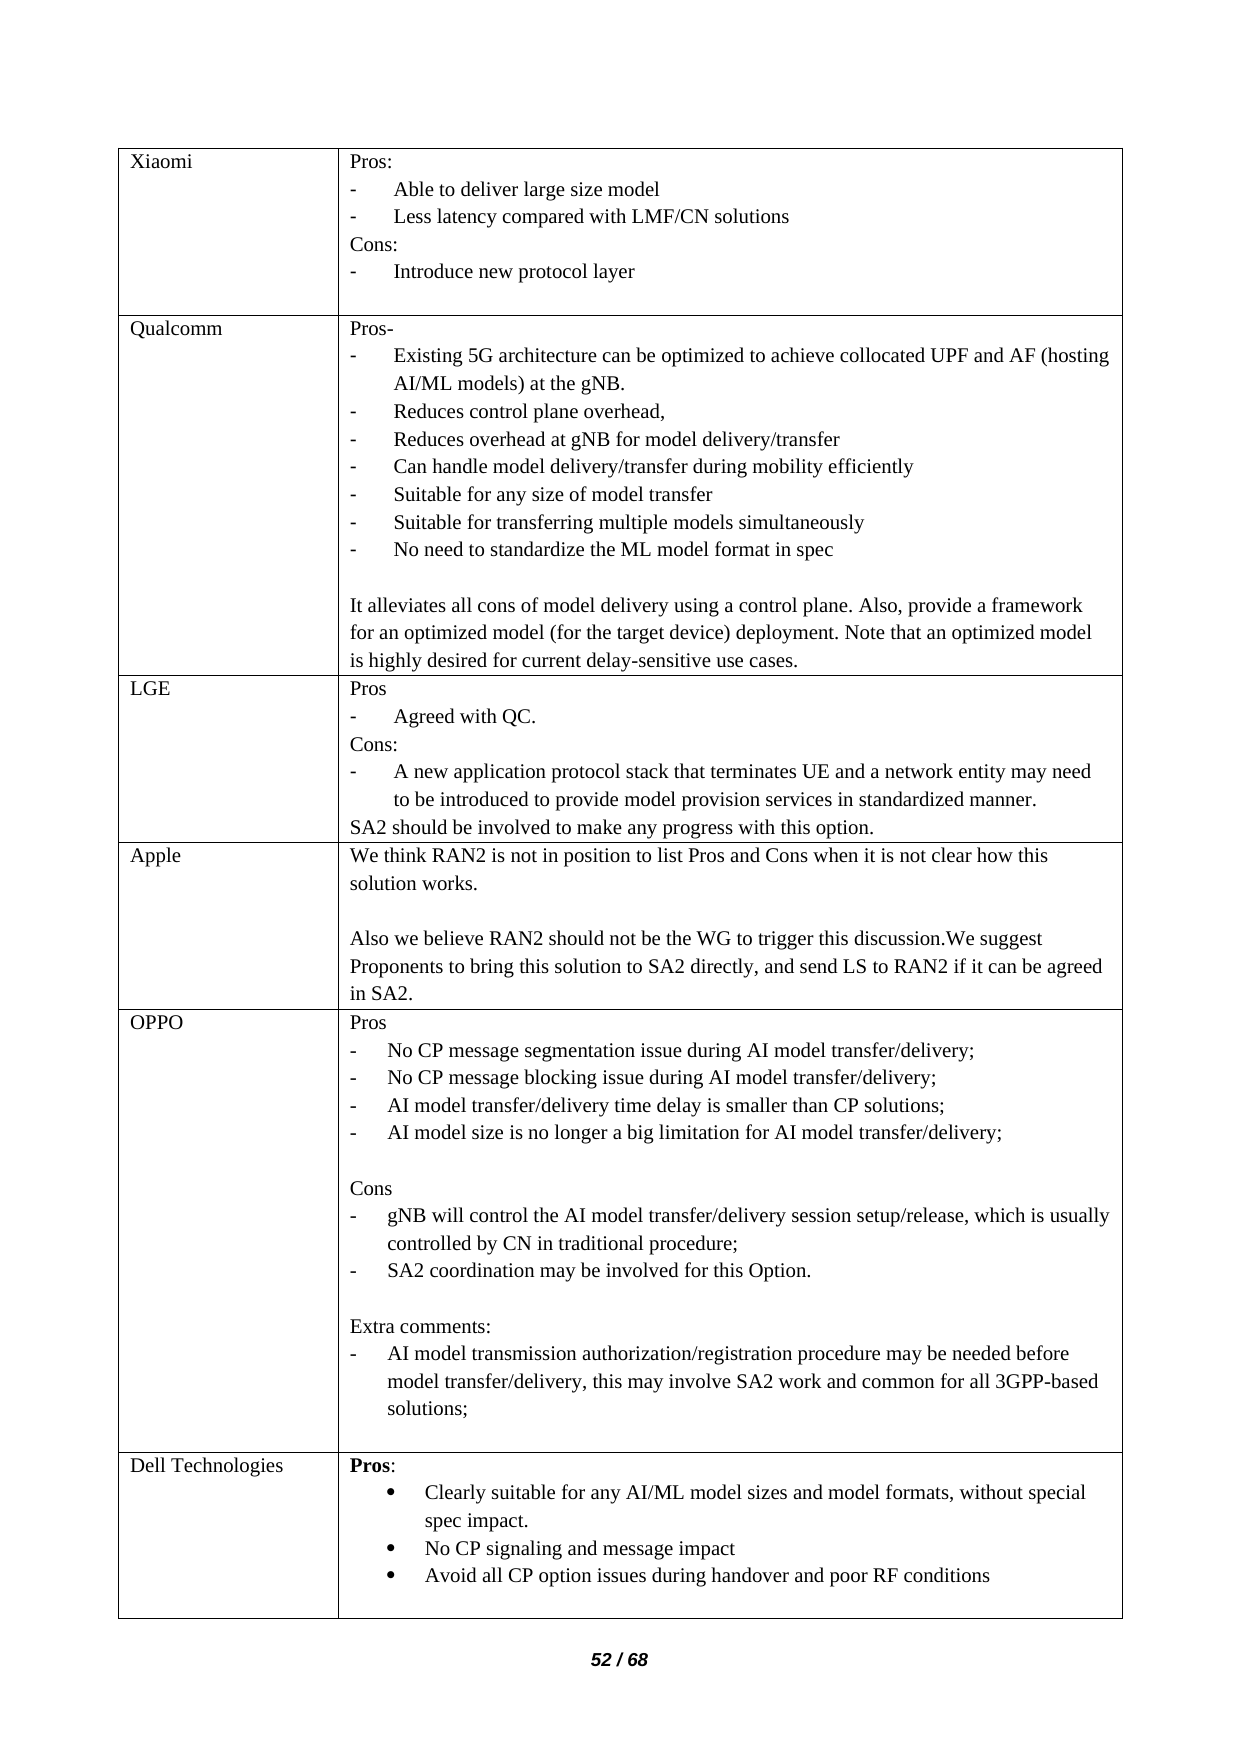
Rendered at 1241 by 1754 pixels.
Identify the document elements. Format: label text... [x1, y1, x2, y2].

table_cell Pros: Able to deliver large size model Less latency compared with LMF/CN solutions Cons: Introduce new protocol layer [339, 149, 1122, 315]
table_cell Apple [119, 843, 338, 1009]
table_cell Qualcomm [119, 316, 338, 675]
table_cell Pros Agreed with QC. Cons: A new application protocol stack that terminates UE and a network entity may need to be introduced to provide model provision services in standardized manner. SA2 should be involved to make any progress with this option. [339, 676, 1122, 842]
table_cell Pros- Existing 5G architecture can be optimized to achieve collocated UPF and AF (hosting AI/ML models) at the gNB. Reduces control plane overhead, Reduces overhead at gNB for model delivery/transfer Can handle model delivery/transfer during mobility efficiently Suitable for any size of model transfer Suitable for transferring multiple models simultaneously No need to standardize the ML model format in spec It alleviates all cons of model delivery using a control plane. Also, provide a framework for an optimized model (for the target device) deployment. Note that an optimized model is highly desired for current delay-sensitive use cases. [339, 316, 1122, 675]
table_cell Pros No CP message segmentation issue during AI model transfer/delivery; No CP message blocking issue during AI model transfer/delivery; AI model transfer/delivery time delay is smaller than CP solutions; AI model size is no longer a big limitation for AI model transfer/delivery; Cons gNB will control the AI model transfer/delivery session setup/release, which is usually controlled by CN in traditional procedure; SA2 coordination may be involved for this Option. Extra comments: AI model transmission authorization/registration procedure may be needed before model transfer/delivery, this may involve SA2 work and common for all 3GPP-based solutions; [339, 1010, 1122, 1452]
table_cell Dell Technologies [119, 1453, 338, 1618]
table_cell OPPO [119, 1010, 338, 1452]
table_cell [339, 1453, 1122, 1618]
table_cell We think RAN2 is not in position to list Pros and Cons when it is not clear how this solution works. Also we believe RAN2 should not be the WG to trigger this discussion.We suggest Proponents to bring this solution to SA2 directly, and send LS to RAN2 if it can be agreed in SA2. [339, 843, 1122, 1009]
table_cell LGE [119, 676, 338, 842]
table_cell Xiaomi [119, 149, 338, 315]
